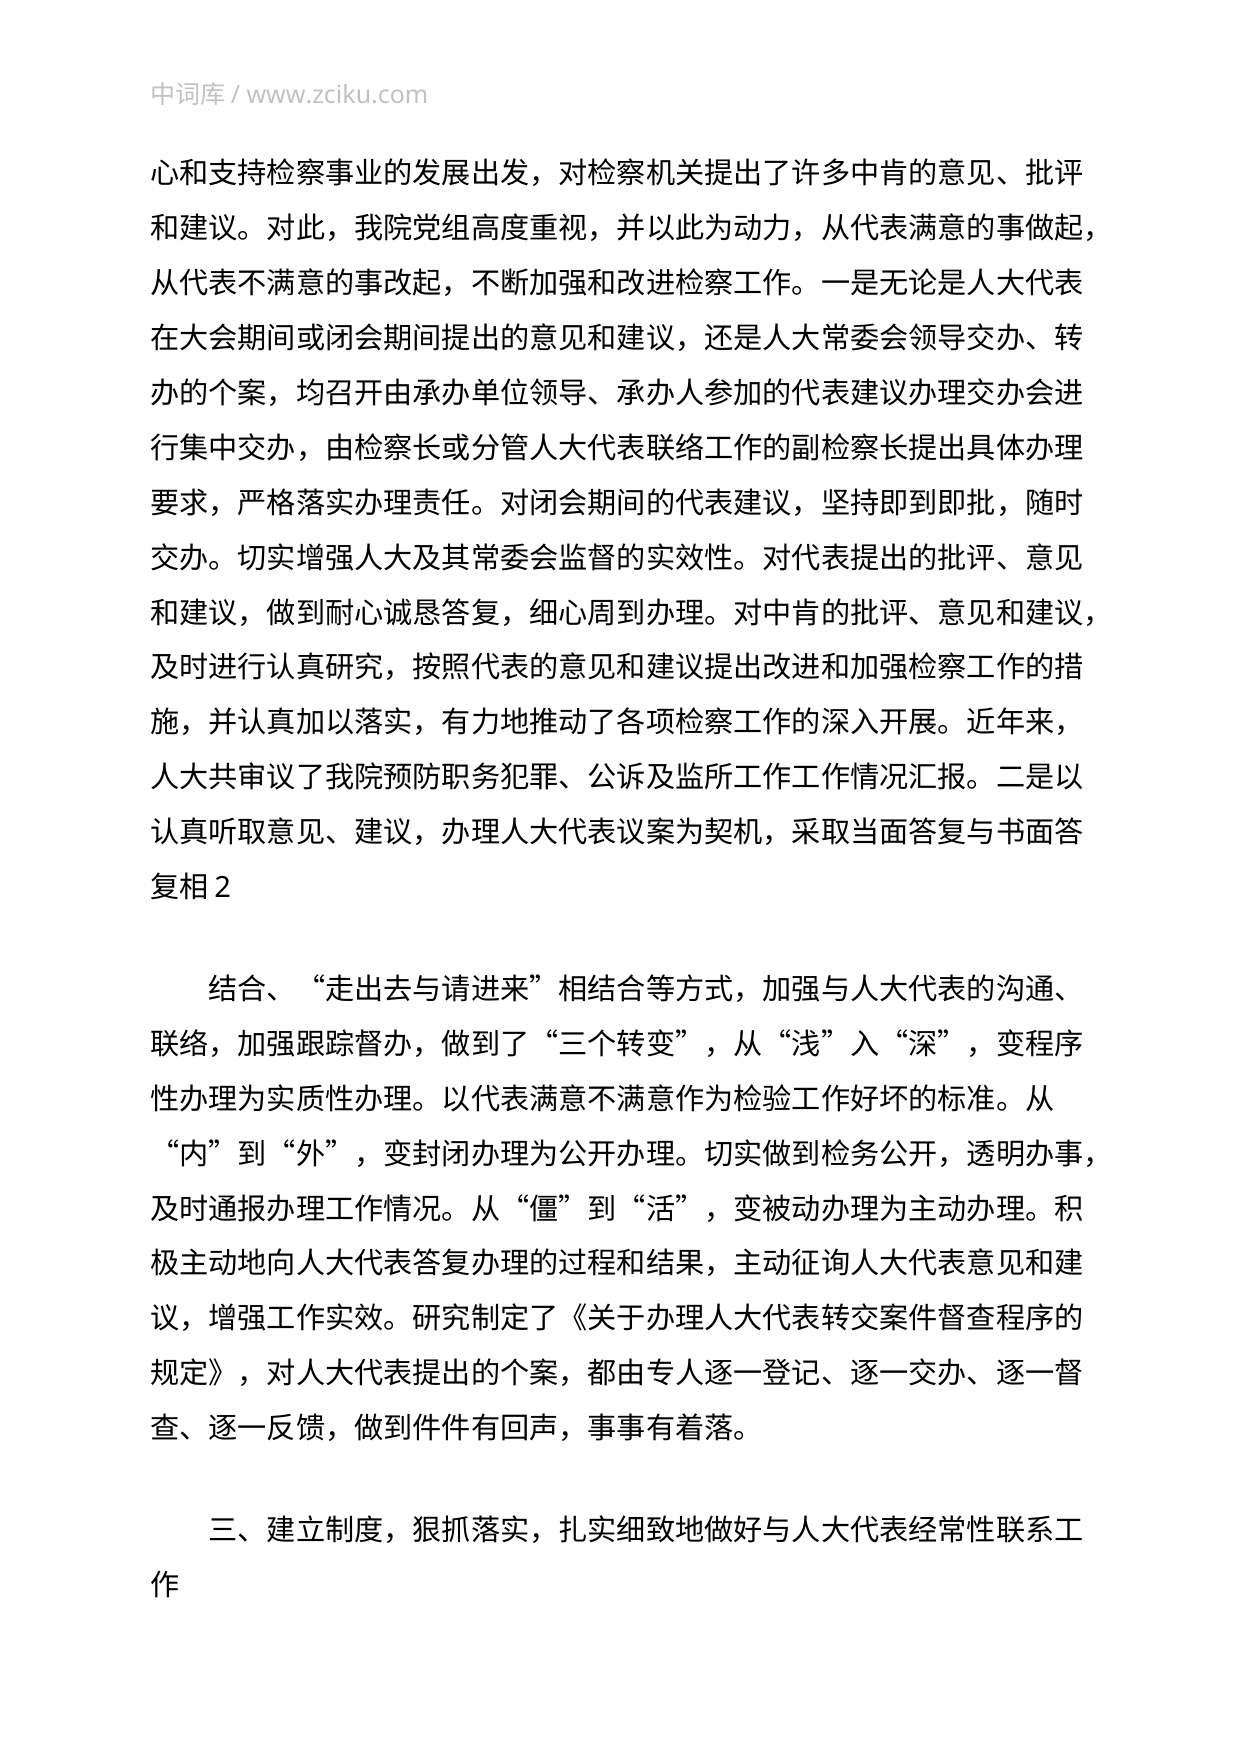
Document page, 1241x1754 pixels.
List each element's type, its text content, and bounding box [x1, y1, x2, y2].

text 三、建立制度，狠抓落实，扎实细致地做好与人大代表经常性联系工作 [150, 1507, 1090, 1604]
text 结合、“走出去与请进来”相结合等方式，加强与人大代表的沟通、联络，加强跟踪督办，做到了“三个转变”，从“浅”入“深”，变程序性办理为实质性办理。以代表满意不满意作为检验工作好坏的标准。从“内”到“外”，变封闭办理为公开办理。切实做到检务公开，透明办事，及时通报办理工作情况。从“僵”到“活”，变被动办理为主动办理。积极主动地向人大代表答复办理的过程和结果，主动征询人大代表意见和建议，增强工作实效。研究制定了《关于办理人大代表转交案件督查程序的规定》，对人大代表提出的个案，都由专人逐一登记、逐一交办、逐一督查、逐一反馈，做到件件有回声，事事有着落。 [150, 966, 1090, 1447]
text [150, 150, 1090, 906]
